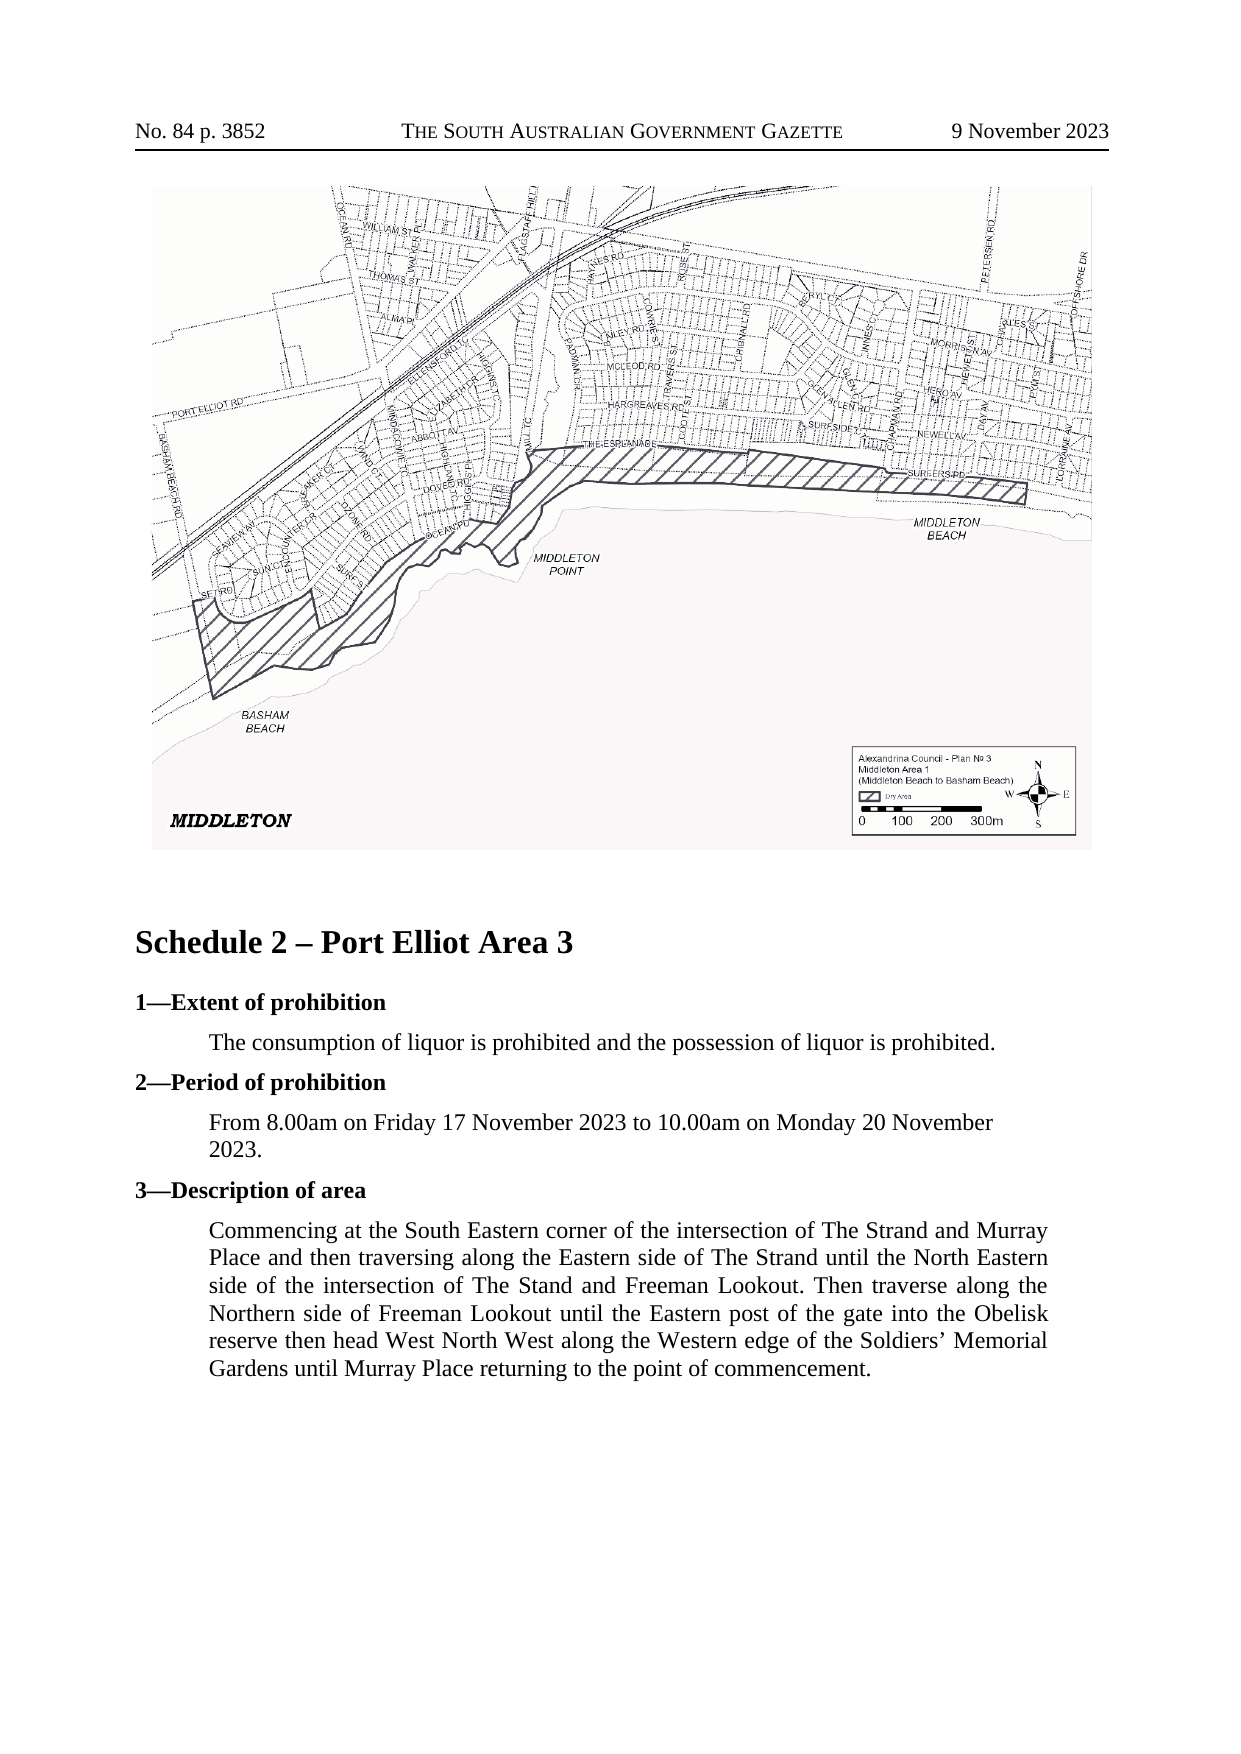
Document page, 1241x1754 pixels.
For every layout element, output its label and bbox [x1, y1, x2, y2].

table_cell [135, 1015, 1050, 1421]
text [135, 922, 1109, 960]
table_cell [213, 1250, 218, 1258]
picture [151, 186, 1092, 850]
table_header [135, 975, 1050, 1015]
